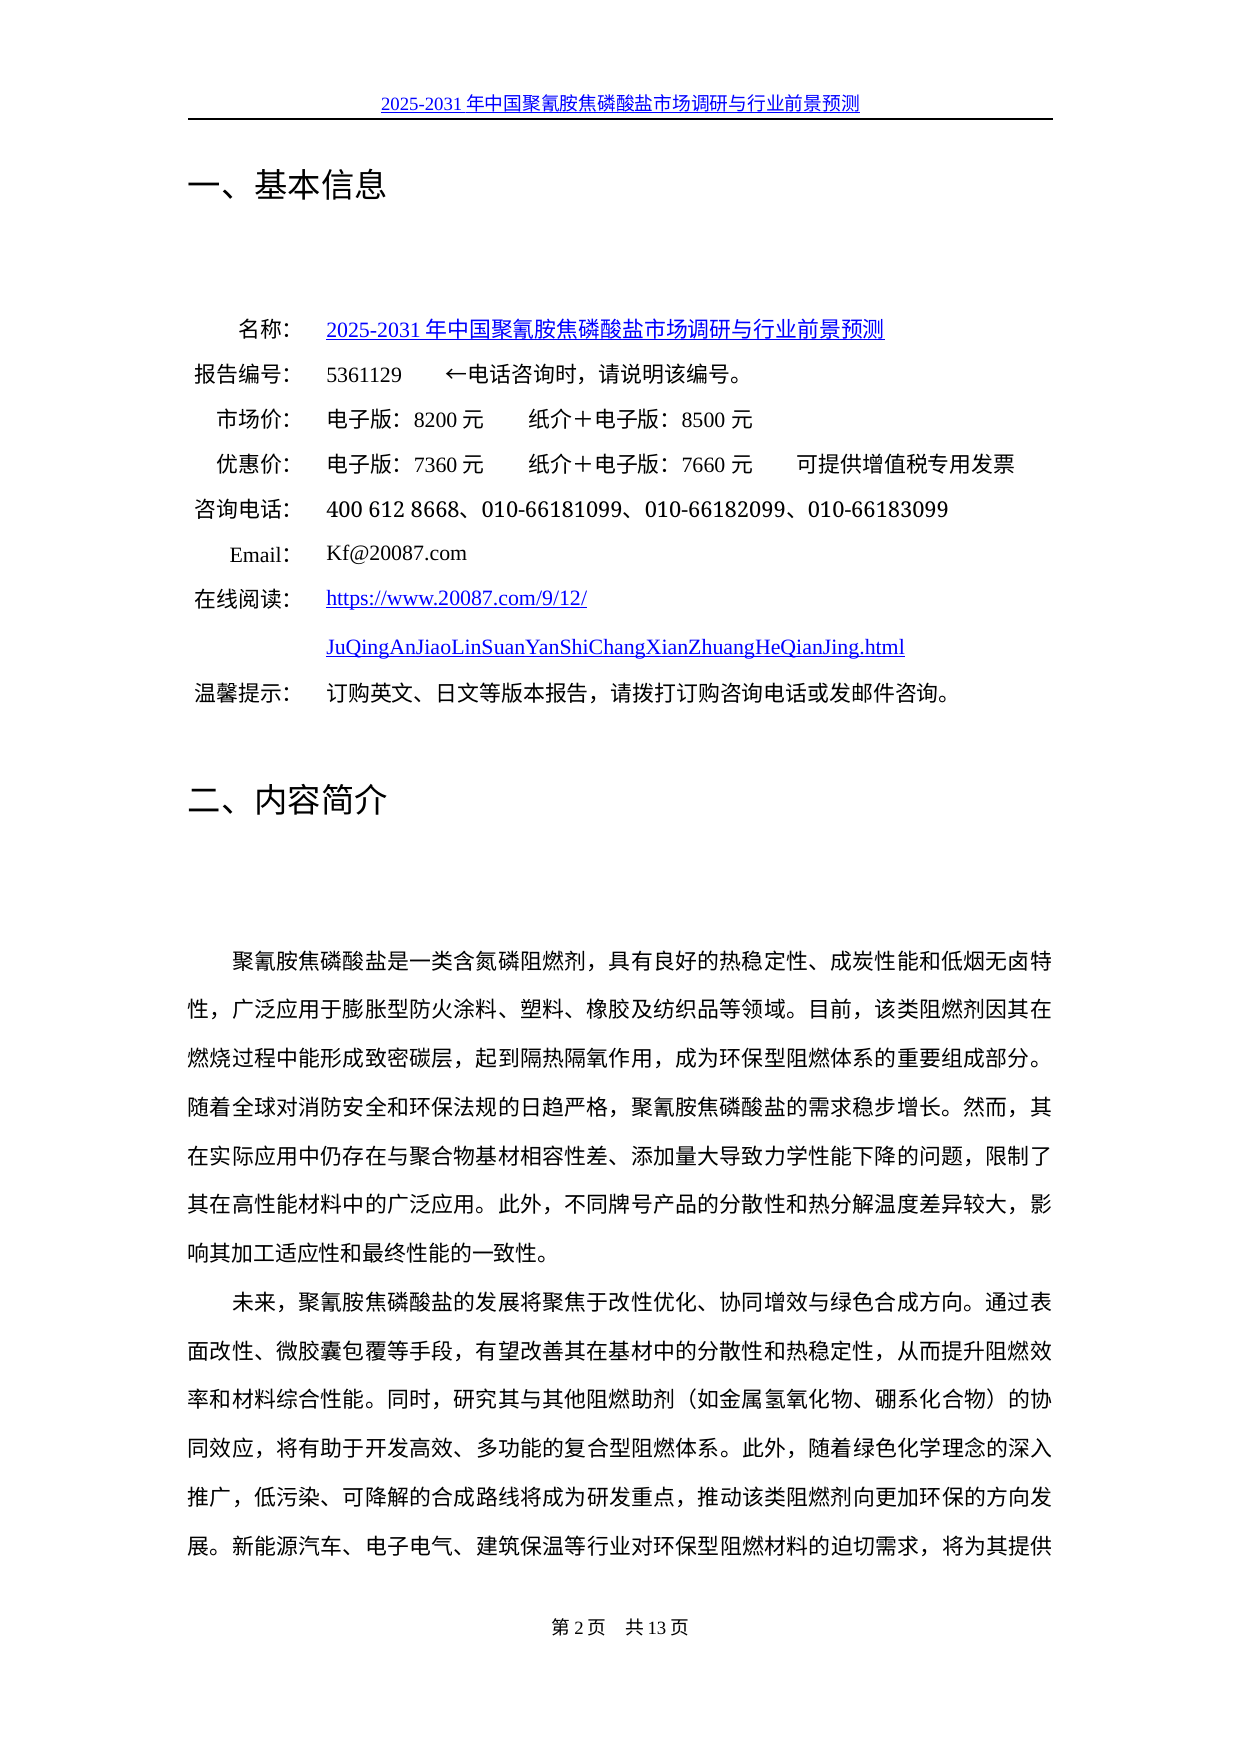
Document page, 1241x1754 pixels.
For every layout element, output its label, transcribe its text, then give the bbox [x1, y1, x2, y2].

table_cell Email： [167, 537, 315, 582]
table_cell 5361129 ←电话咨询时，请说明该编号。 [315, 357, 1073, 402]
title 一、基本信息 [187, 150, 1053, 215]
table_cell 400 612 8668、010-66181099、010-66182099、010-66183099 [315, 492, 1073, 537]
table_cell 温馨提示： [167, 675, 315, 720]
title 二、内容简介 [187, 766, 1053, 831]
table_cell 优惠价： [167, 447, 315, 492]
table_cell 咨询电话： [167, 492, 315, 537]
table_cell [315, 582, 1073, 675]
table_header 2025-2031年中国聚氰胺焦磷酸盐市场调研与行业前景预测 [315, 312, 1073, 357]
table_cell 在线阅读： [167, 582, 315, 675]
table_cell 订购英文、日文等版本报告，请拨打订购咨询电话或发邮件咨询。 [315, 675, 1073, 720]
table_cell 市场价： [167, 402, 315, 447]
table_header 名称： [167, 312, 315, 357]
table_cell 报告编号： [167, 357, 315, 402]
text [187, 943, 1053, 1561]
table_cell 电子版：8200 元 纸介＋电子版：8500 元 [315, 402, 1073, 447]
table_cell 电子版：7360 元 纸介＋电子版：7660 元 可提供增值税专用发票 [315, 447, 1073, 492]
table_cell Kf@20087.com [315, 537, 1073, 582]
